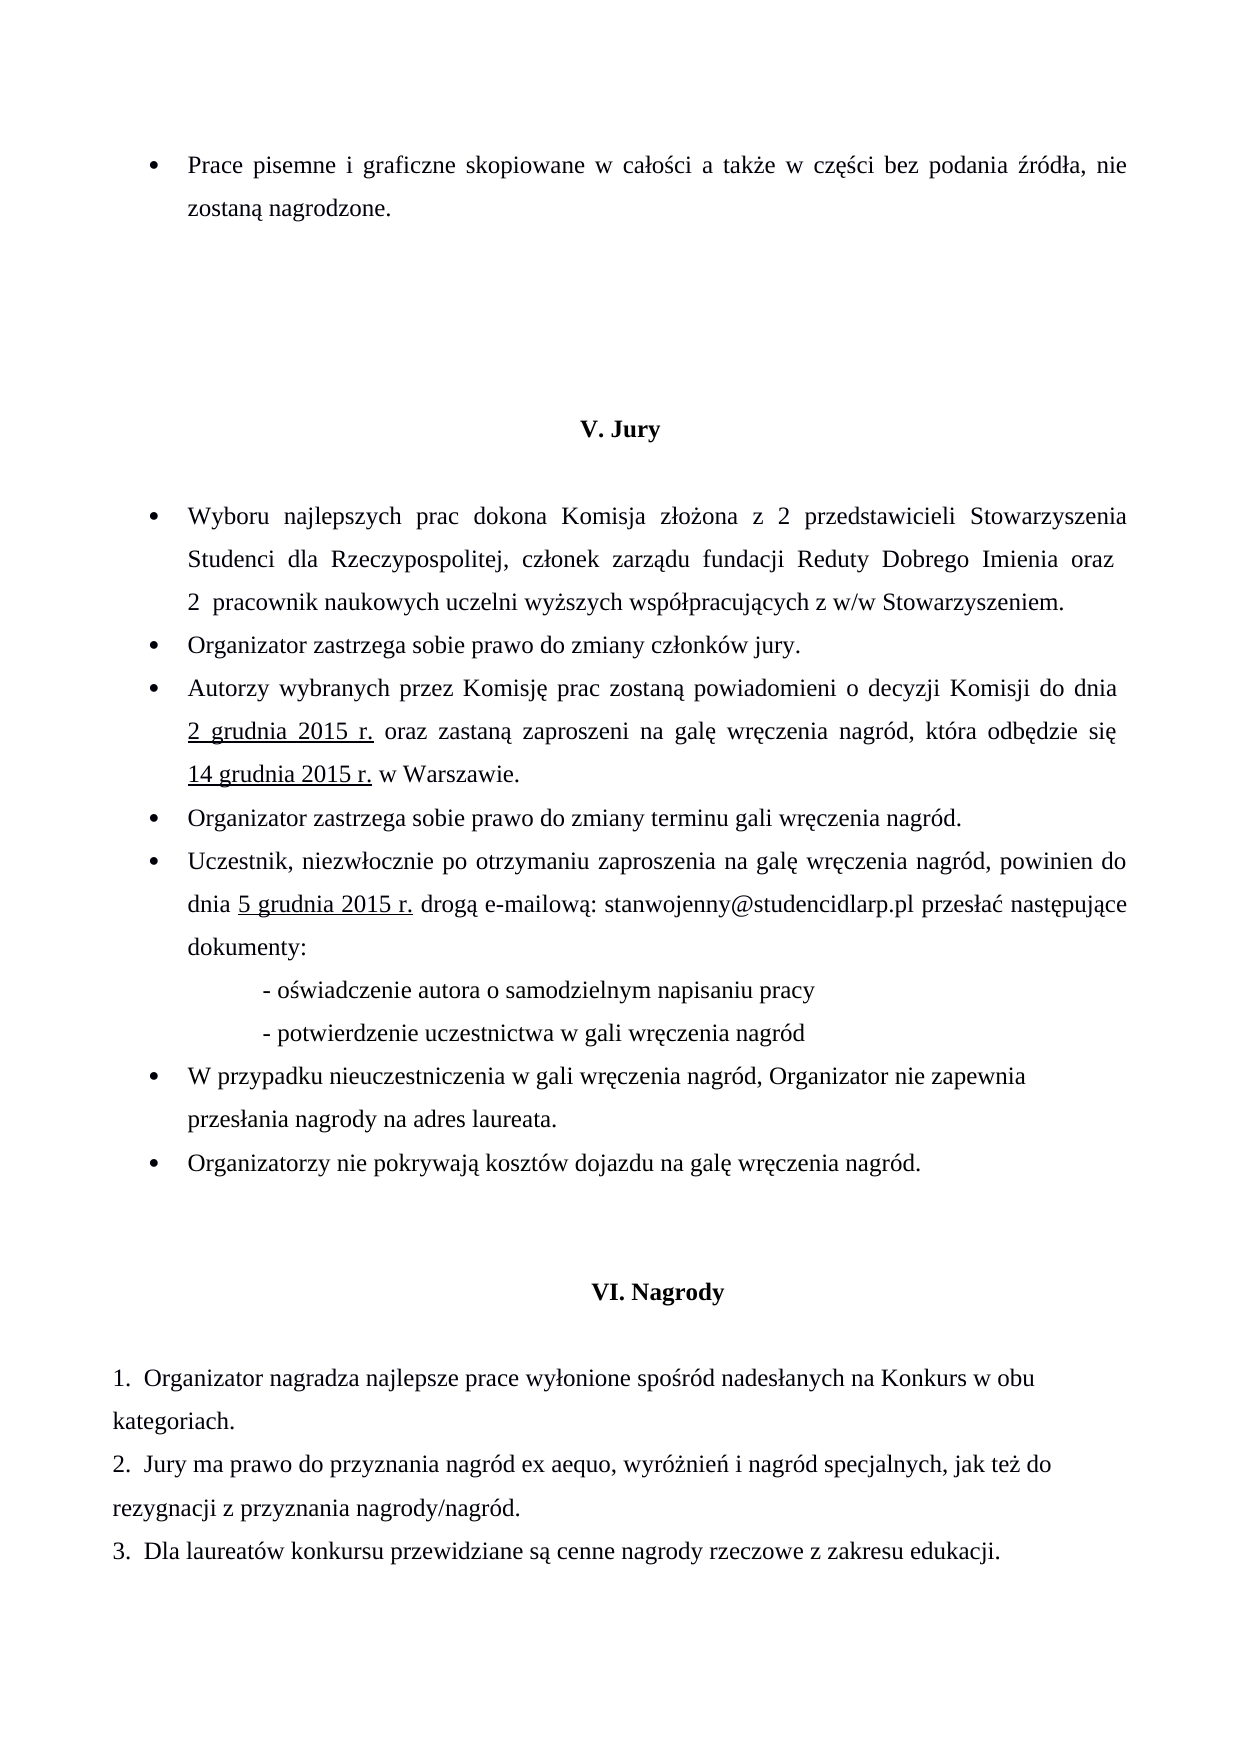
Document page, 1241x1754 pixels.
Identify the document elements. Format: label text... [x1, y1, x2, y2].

list Organizatorzy nie pokrywają kosztów dojazdu na galę wręczenia nagród. [150, 1148, 1128, 1176]
text V. Jury [112, 414, 1128, 443]
list Wyboru najlepszych prac dokona Komisja złożona z 2 przedstawicieli Stowarzyszenia Studenci dla Rzeczypospolitej, członek zarządu fundacji Reduty Dobrego Imienia oraz 2 pracownik naukowych uczelni wyższych współpracujących z w/w Stowarzyszeniem. [150, 501, 1128, 616]
list przesłania nagrody na adres laureata. [187, 1104, 1128, 1133]
list W przypadku nieuczestniczenia w gali wręczenia nagród, Organizator nie zapewnia [150, 1061, 1128, 1090]
list Organizator zastrzega sobie prawo do zmiany terminu gali wręczenia nagród. [150, 803, 1128, 831]
list Organizator zastrzega sobie prawo do zmiany członków jury. [150, 630, 1128, 659]
list Autorzy wybranych przez Komisję prac zostaną powiadomieni o decyzji Komisji do dnia 2 grudnia 2015 r. oraz zastaną zaproszeni na galę wręczenia nagród, która odbędzie się 14 grudnia 2015 r. w Warszawie. [150, 673, 1128, 788]
text VI. Nagrody [187, 1277, 1128, 1306]
list Uczestnik, niezwłocznie po otrzymaniu zaproszenia na galę wręczenia nagród, powinien do dnia 5 grudnia 2015 r. drogą e-mailową: stanwojenny@studencidlarp.pl przesłać następujące dokumenty: [150, 846, 1128, 961]
text - potwierdzenie uczestnictwa w gali wręczenia nagród [262, 1018, 1128, 1047]
text - oświadczenie autora o samodzielnym napisaniu pracy [262, 975, 1128, 1004]
text 1. Organizator nagradza najlepsze prace wyłonione spośród nadesłanych na Konkurs w obu kategoriach. 2. Jury ma prawo do przyznania nagród ex aequo, wyróżnień i nagród specjalnych, jak też do rezygnacji z przyznania nagrody/nagród. 3. Dla laureatów konkursu przewidziane są cenne nagrody rzeczowe z zakresu edukacji. [112, 1363, 1128, 1564]
list Prace pisemne i graficzne skopiowane w całości a także w części bez podania źródła, nie zostaną nagrodzone. [150, 150, 1128, 222]
